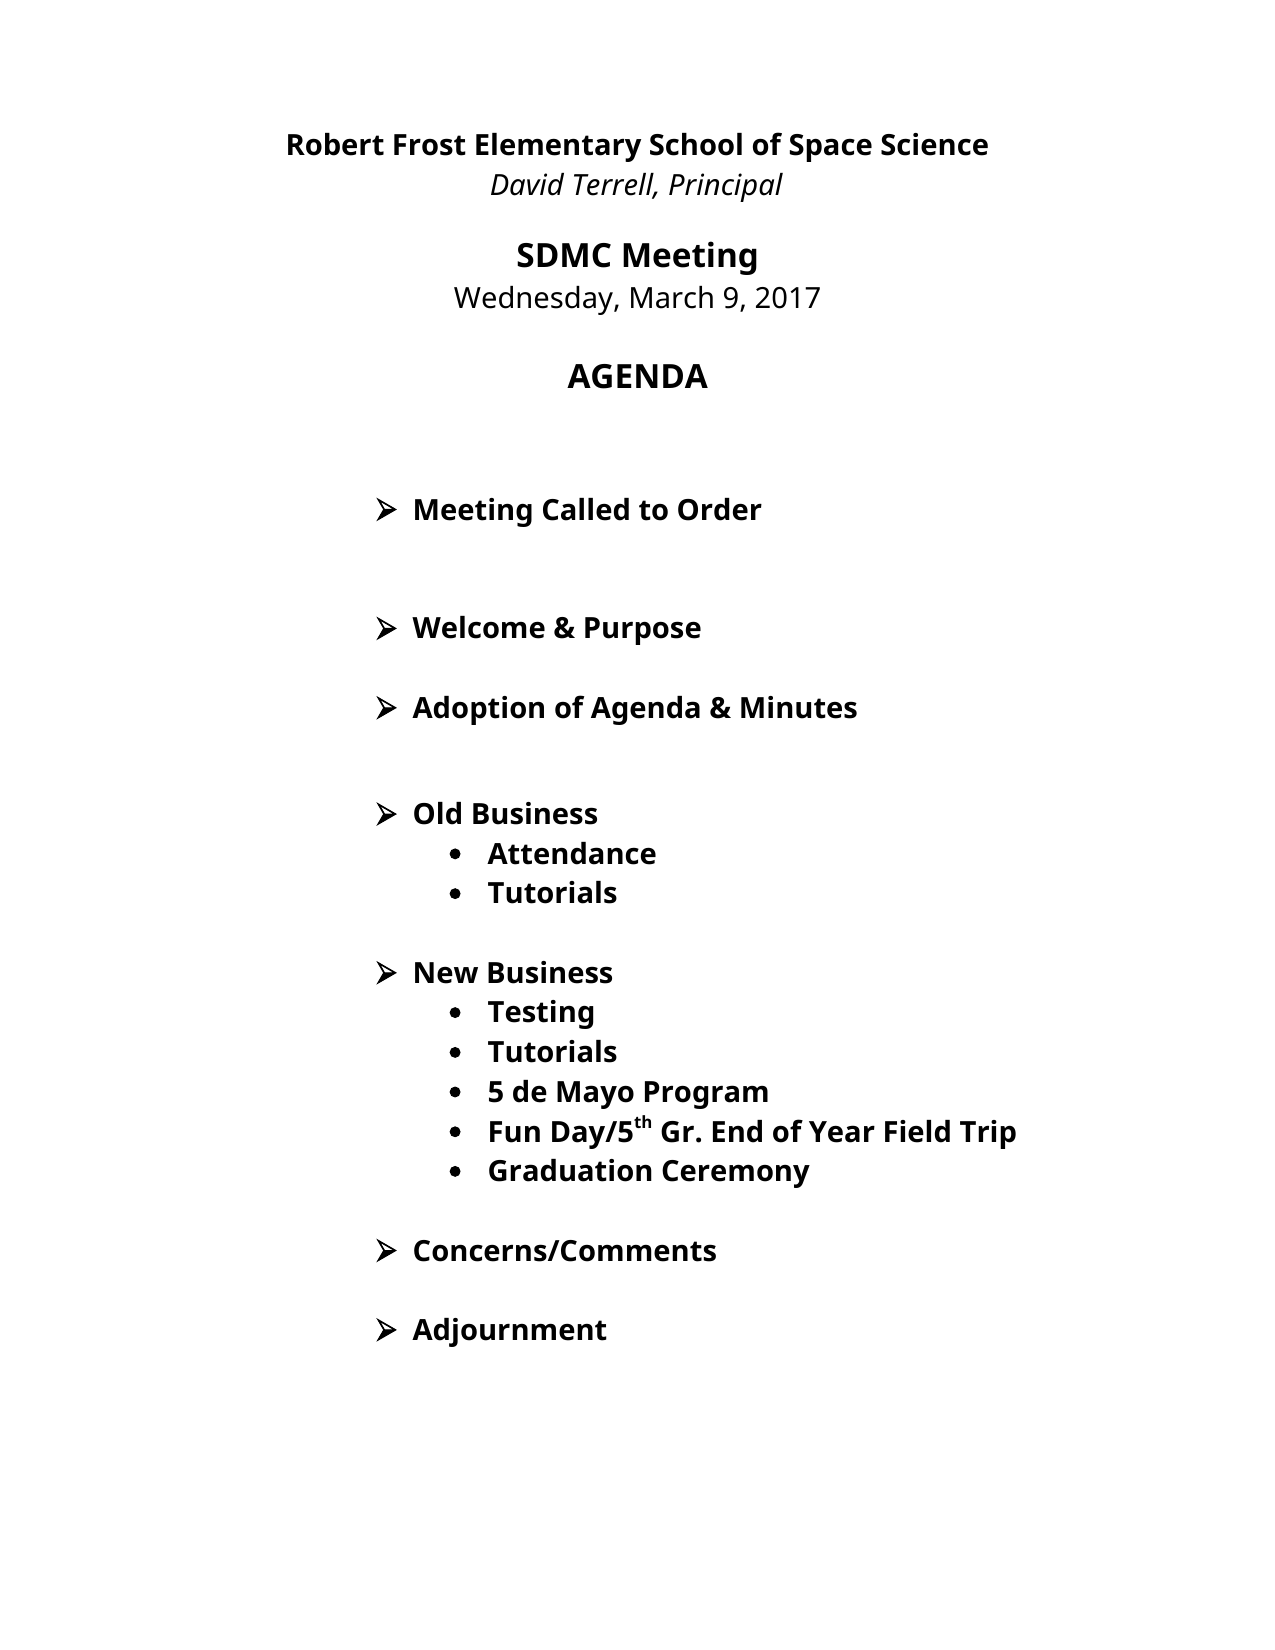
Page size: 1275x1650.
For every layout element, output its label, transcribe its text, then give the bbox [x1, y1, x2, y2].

text AGENDA [150, 352, 1125, 398]
list Adjournment [375, 1309, 1125, 1349]
list Tutorials [450, 1031, 1125, 1071]
list Attendance [450, 833, 1125, 873]
text Robert Frost Elementary School of Space Science [150, 124, 1125, 164]
list Welcome & Purpose [375, 608, 1125, 647]
list Adoption of Agenda & Minutes [375, 687, 1125, 727]
list 5 de Mayo Program [450, 1071, 1125, 1111]
list Fun Day/5th Gr. End of Year Field Trip [450, 1111, 1125, 1151]
list Concerns/Comments [375, 1230, 1125, 1269]
list Graduation Ceremony [450, 1151, 1125, 1190]
list Testing [450, 992, 1125, 1031]
text David Terrell, Principal [150, 164, 1125, 204]
list Old Business [375, 793, 1125, 833]
list Tutorials [450, 873, 1125, 912]
list Meeting Called to Order [375, 489, 1125, 568]
text SDMC Meeting [150, 232, 1125, 277]
text Wednesday, March 9, 2017 [150, 277, 1125, 317]
list New Business [375, 952, 1125, 992]
